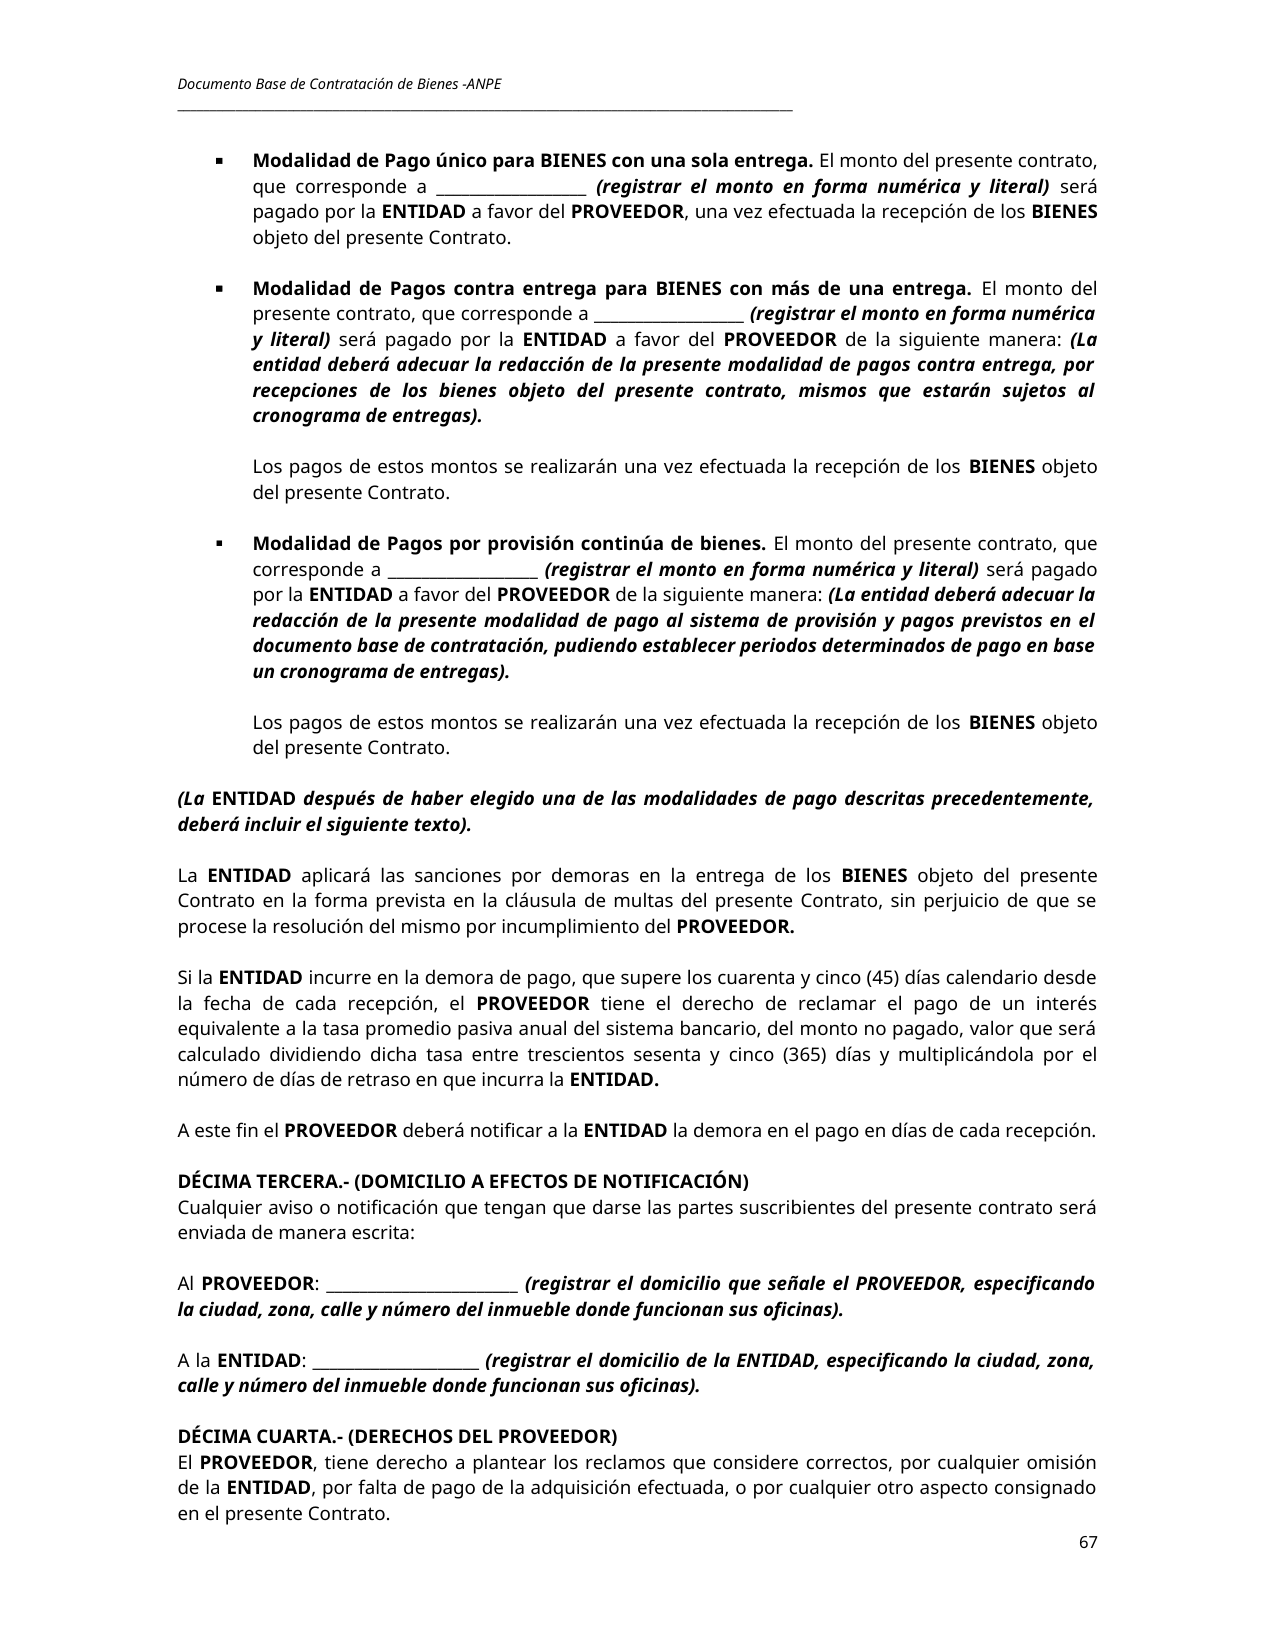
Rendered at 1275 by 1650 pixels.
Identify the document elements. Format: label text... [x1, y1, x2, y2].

text DÉCIMA CUARTA.- (DERECHOS DEL PROVEEDOR) [177, 1424, 1098, 1449]
list Modalidad de Pagos contra entrega para BIENES con más de una entrega. El monto del presente contrato, que corresponde a __________________ (registrar el monto en forma numérica y literal) será pagado por la ENTIDAD a favor del PROVEEDOR de la siguiente manera: (La entidad deberá adecuar la redacción de la presente modalidad de pagos contra entrega, por recepciones de los bienes objeto del presente contrato, mismos que estarán sujetos al cronograma de entregas). [215, 275, 1098, 428]
text (La ENTIDAD después de haber elegido una de las modalidades de pago descritas precedentemente, deberá incluir el siguiente texto). [177, 786, 1098, 837]
text Cualquier aviso o notificación que tengan que darse las partes suscribientes del presente contrato será enviada de manera escrita: [177, 1194, 1098, 1245]
text DÉCIMA TERCERA.- (DOMICILIO A EFECTOS DE NOTIFICACIÓN) [177, 1168, 1098, 1194]
text A la ENTIDAD: ____________________ (registrar el domicilio de la ENTIDAD, especificando la ciudad, zona, calle y número del inmueble donde funcionan sus oficinas). [177, 1347, 1098, 1398]
text Al PROVEEDOR: _______________________ (registrar el domicilio que señale el PROVEEDOR, especificando la ciudad, zona, calle y número del inmueble donde funcionan sus oficinas). [177, 1271, 1098, 1322]
text A este fin el PROVEEDOR deberá notificar a la ENTIDAD la demora en el pago en días de cada recepción. [177, 1117, 1098, 1143]
text El PROVEEDOR, tiene derecho a plantear los reclamos que considere correctos, por cualquier omisión de la ENTIDAD, por falta de pago de la adquisición efectuada, o por cualquier otro aspecto consignado en el presente Contrato. [177, 1449, 1098, 1526]
list Modalidad de Pagos por provisión continúa de bienes. El monto del presente contrato, que corresponde a __________________ (registrar el monto en forma numérica y literal) será pagado por la ENTIDAD a favor del PROVEEDOR de la siguiente manera: (La entidad deberá adecuar la redacción de la presente modalidad de pago al sistema de provisión y pagos previstos en el documento base de contratación, pudiendo establecer periodos determinados de pago en base un cronograma de entregas). [215, 530, 1098, 683]
list Modalidad de Pago único para BIENES con una sola entrega. El monto del presente contrato, que corresponde a __________________ (registrar el monto en forma numérica y literal) será pagado por la ENTIDAD a favor del PROVEEDOR, una vez efectuada la recepción de los BIENES objeto del presente Contrato. [215, 148, 1098, 250]
list Los pagos de estos montos se realizarán una vez efectuada la recepción de los BIENES objeto del presente Contrato. [252, 454, 1098, 505]
list Los pagos de estos montos se realizarán una vez efectuada la recepción de los BIENES objeto del presente Contrato. [252, 709, 1098, 760]
text La ENTIDAD aplicará las sanciones por demoras en la entrega de los BIENES objeto del presente Contrato en la forma prevista en la cláusula de multas del presente Contrato, sin perjuicio de que se procese la resolución del mismo por incumplimiento del PROVEEDOR. [177, 862, 1098, 939]
text Si la ENTIDAD incurre en la demora de pago, que supere los cuarenta y cinco (45) días calendario desde la fecha de cada recepción, el PROVEEDOR tiene el derecho de reclamar el pago de un interés equivalente a la tasa promedio pasiva anual del sistema bancario, del monto no pagado, valor que será calculado dividiendo dicha tasa entre trescientos sesenta y cinco (365) días y multiplicándola por el número de días de retraso en que incurra la ENTIDAD. [177, 964, 1098, 1092]
